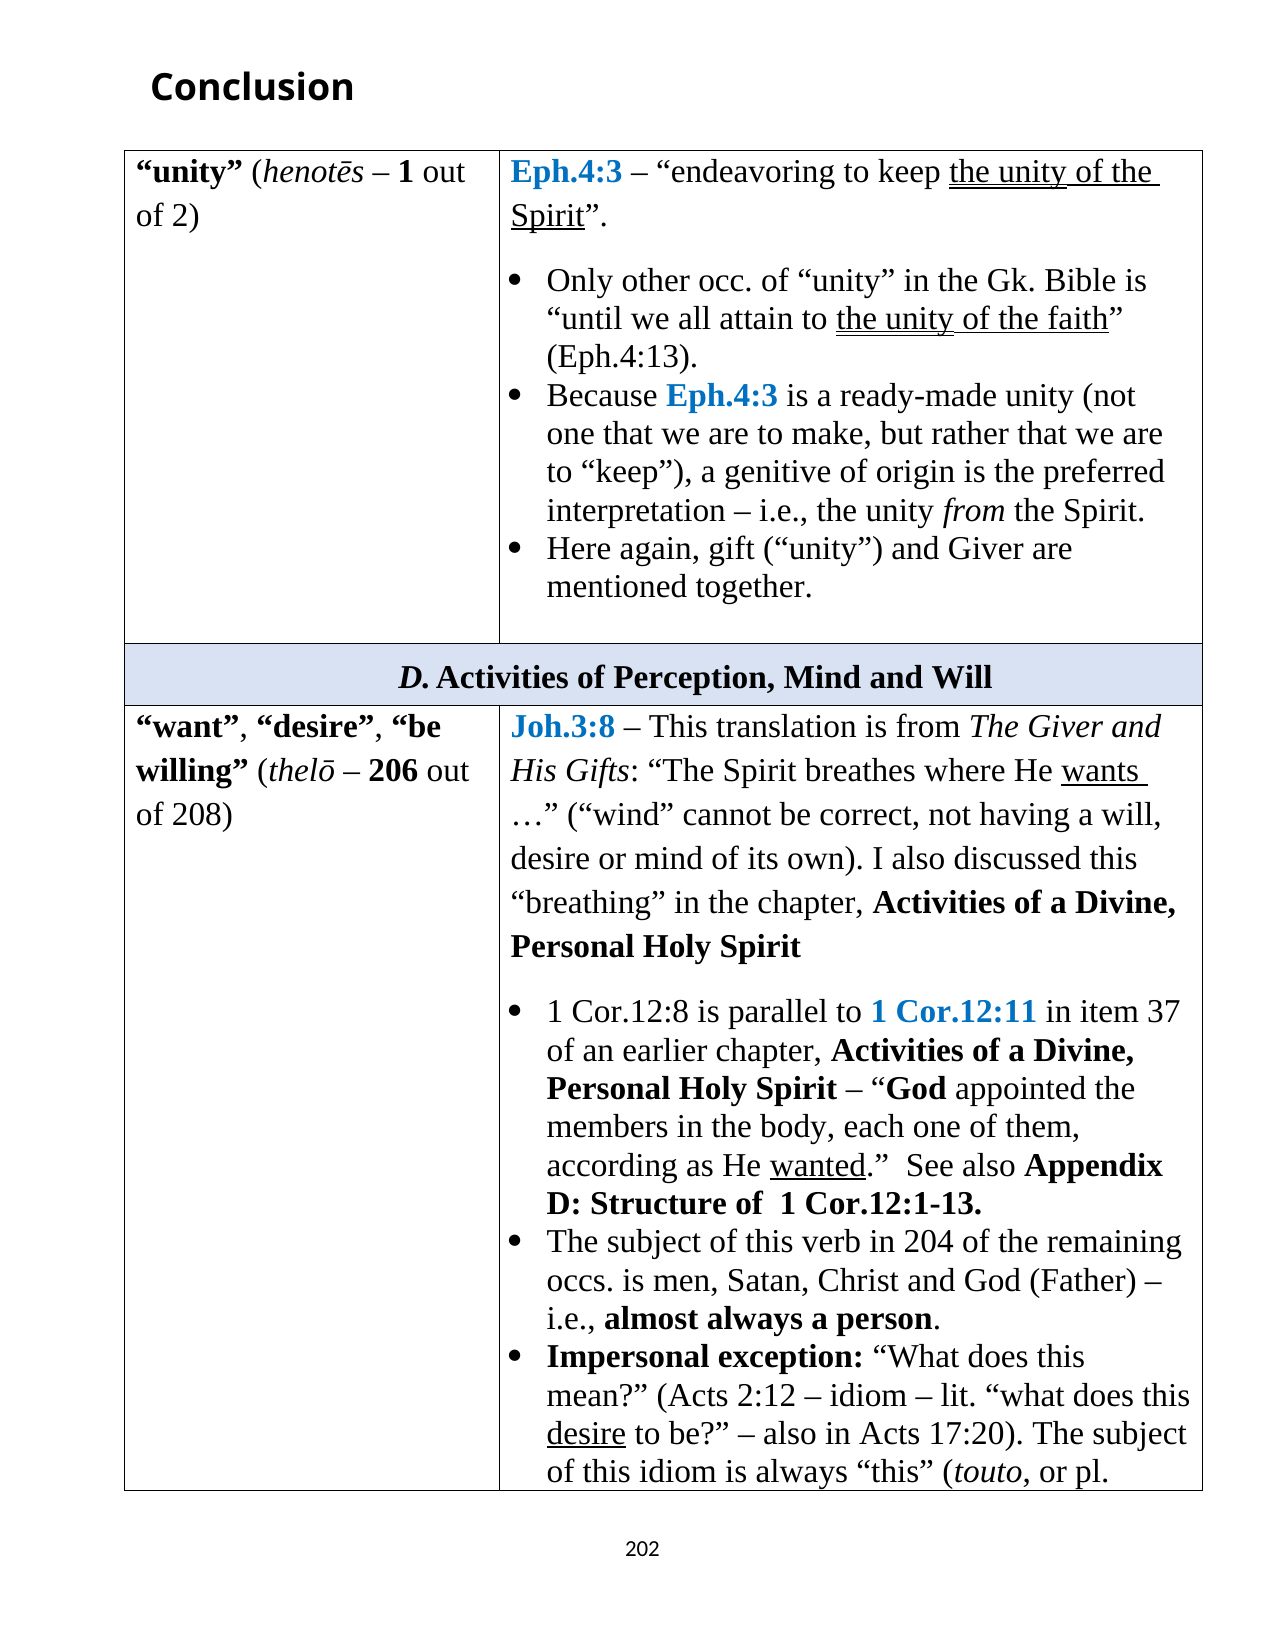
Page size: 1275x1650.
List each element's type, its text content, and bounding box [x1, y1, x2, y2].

table_cell Eph.4:3 – “endeavoring to keep the unity of the Spirit”. Only other occ. of “unity” in the Gk. Bible is “until we all attain to the unity of the faith” (Eph.4:13). Because Eph.4:3 is a ready-made unity (not one that we are to make, but rather that we are to “keep”), a genitive of origin is the preferred interpretation – i.e., the unity from the Spirit. Here again, gift (“unity”) and Giver are mentioned together. [500, 151, 1202, 643]
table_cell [500, 706, 1202, 1490]
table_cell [125, 706, 499, 1490]
table_cell Activities of Perception, Mind and Will [125, 644, 1202, 705]
table_cell “unity” (henotēs – 1 out of 2) [125, 151, 499, 643]
